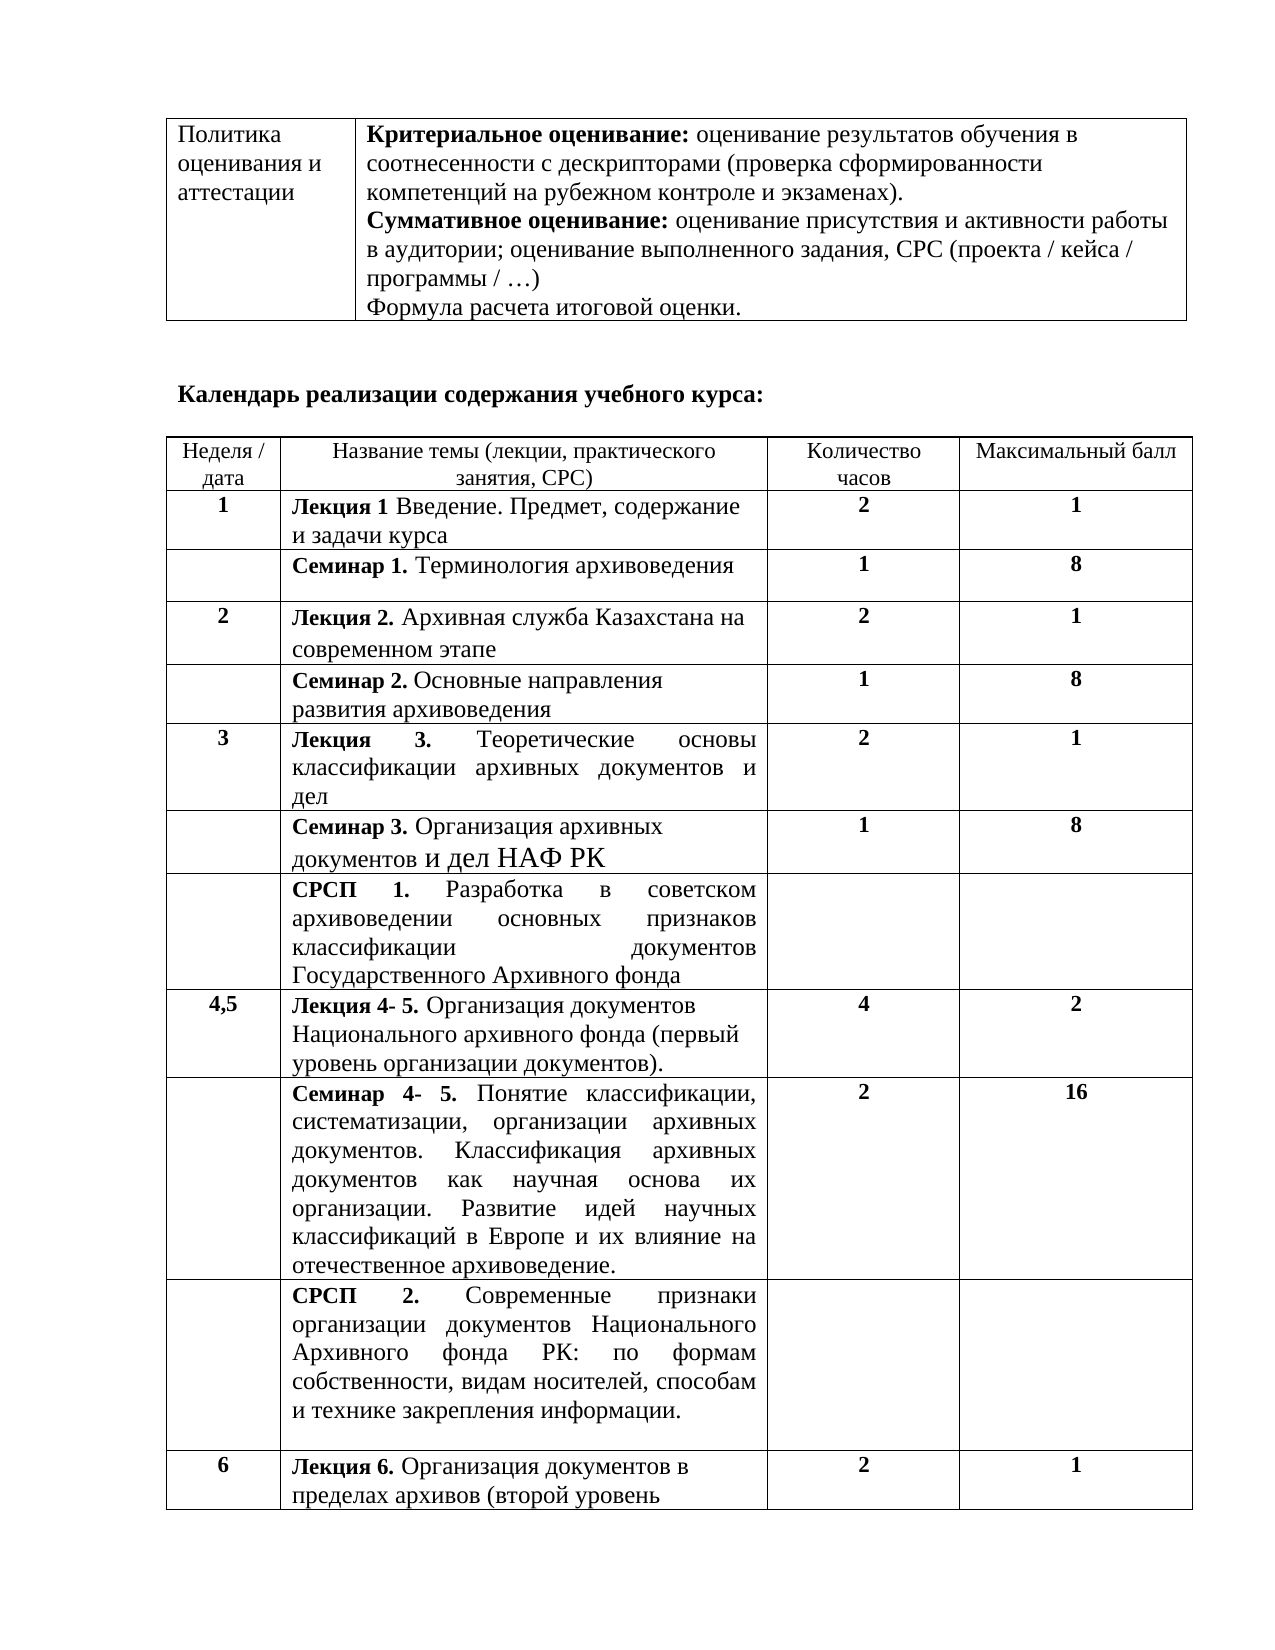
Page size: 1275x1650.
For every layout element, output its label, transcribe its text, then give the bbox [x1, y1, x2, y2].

table_cell [768, 874, 959, 989]
table_cell 1 [768, 550, 959, 601]
table_header Название темы (лекции, практического занятия, СРС) [281, 438, 767, 490]
table_cell 2 [768, 491, 959, 549]
table_header Неделя / дата [167, 438, 280, 490]
table_cell 1 [768, 665, 959, 723]
table_cell [167, 1078, 280, 1279]
table_cell 6 [167, 1451, 280, 1509]
table_cell Критериальное оценивание: оценивание результатов обучения в соотнесенности с дескрипторами (проверка сформированности компетенций на рубежном контроле и экзаменах). Суммативное оценивание: оценивание присутствия и активности работы в аудитории; оценивание выполненного задания, СРС (проекта / кейса / программы / …) Формула расчета итоговой оценки. [356, 119, 1186, 320]
table_cell [960, 874, 1192, 989]
table_cell 4,5 [167, 990, 280, 1077]
table_header Количество часов [768, 438, 959, 490]
table_cell СРСП 2. Современные признаки организации документов Национального Архивного фонда РК: по формам собственности, видам носителей, способам и технике закрепления информации. [281, 1280, 767, 1450]
table_cell Лекция 4- 5. Организация документов Национального архивного фонда (первый уровень организации документов). [281, 990, 767, 1077]
table_cell Семинар 1. Терминология архивоведения [281, 550, 767, 601]
table_cell 1 [960, 724, 1192, 810]
table_cell 8 [960, 665, 1192, 723]
table_cell 1 [960, 491, 1192, 549]
table_cell 16 [960, 1078, 1192, 1279]
table_cell [960, 1280, 1192, 1450]
table_cell Лекция 2. Архивная служба Казахстана на современном этапе [281, 602, 767, 664]
table_cell 1 [167, 491, 280, 549]
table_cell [281, 1451, 767, 1509]
table_cell Лекция 3. Теоретические основы классификации архивных документов и дел [281, 724, 767, 810]
table_cell Лекция 1 Введение. Предмет, содержание и задачи курса [281, 491, 767, 549]
table_cell 1 [960, 1451, 1192, 1509]
table_cell [167, 550, 280, 601]
table_cell 2 [768, 724, 959, 810]
table_cell Семинар 2. Основные направления развития архивоведения [281, 665, 767, 723]
table_cell 2 [167, 602, 280, 664]
table_cell [768, 1280, 959, 1450]
table_cell 2 [960, 990, 1192, 1077]
text Календарь реализации содержания учебного курса: [177, 379, 1186, 408]
table_cell 4 [768, 990, 959, 1077]
table_cell 1 [960, 602, 1192, 664]
table_cell Политика оценивания и аттестации [167, 119, 355, 320]
table_cell 2 [768, 1078, 959, 1279]
table_cell СРСП 1. Разработка в советском архивоведении основных признаков классификации документов Государственного Архивного фонда [281, 874, 767, 989]
table_cell [167, 811, 280, 873]
table_cell 8 [960, 550, 1192, 601]
table_cell [167, 1280, 280, 1450]
table_cell [167, 874, 280, 989]
table_cell Семинар 4- 5. Понятие классификации, систематизации, организации архивных документов. Классификация архивных документов как научная основа их организации. Развитие идей научных классификаций в Европе и их влияние на отечественное архивоведение. [281, 1078, 767, 1279]
table_header Максимальный балл [960, 438, 1192, 490]
table_cell 8 [960, 811, 1192, 873]
table_cell 2 [768, 1451, 959, 1509]
table_cell 1 [768, 811, 959, 873]
table_cell 2 [768, 602, 959, 664]
table_cell Семинар 3. Организация архивных документов и дел НАФ РК [281, 811, 767, 873]
table_cell 3 [167, 724, 280, 810]
table_cell [167, 665, 280, 723]
